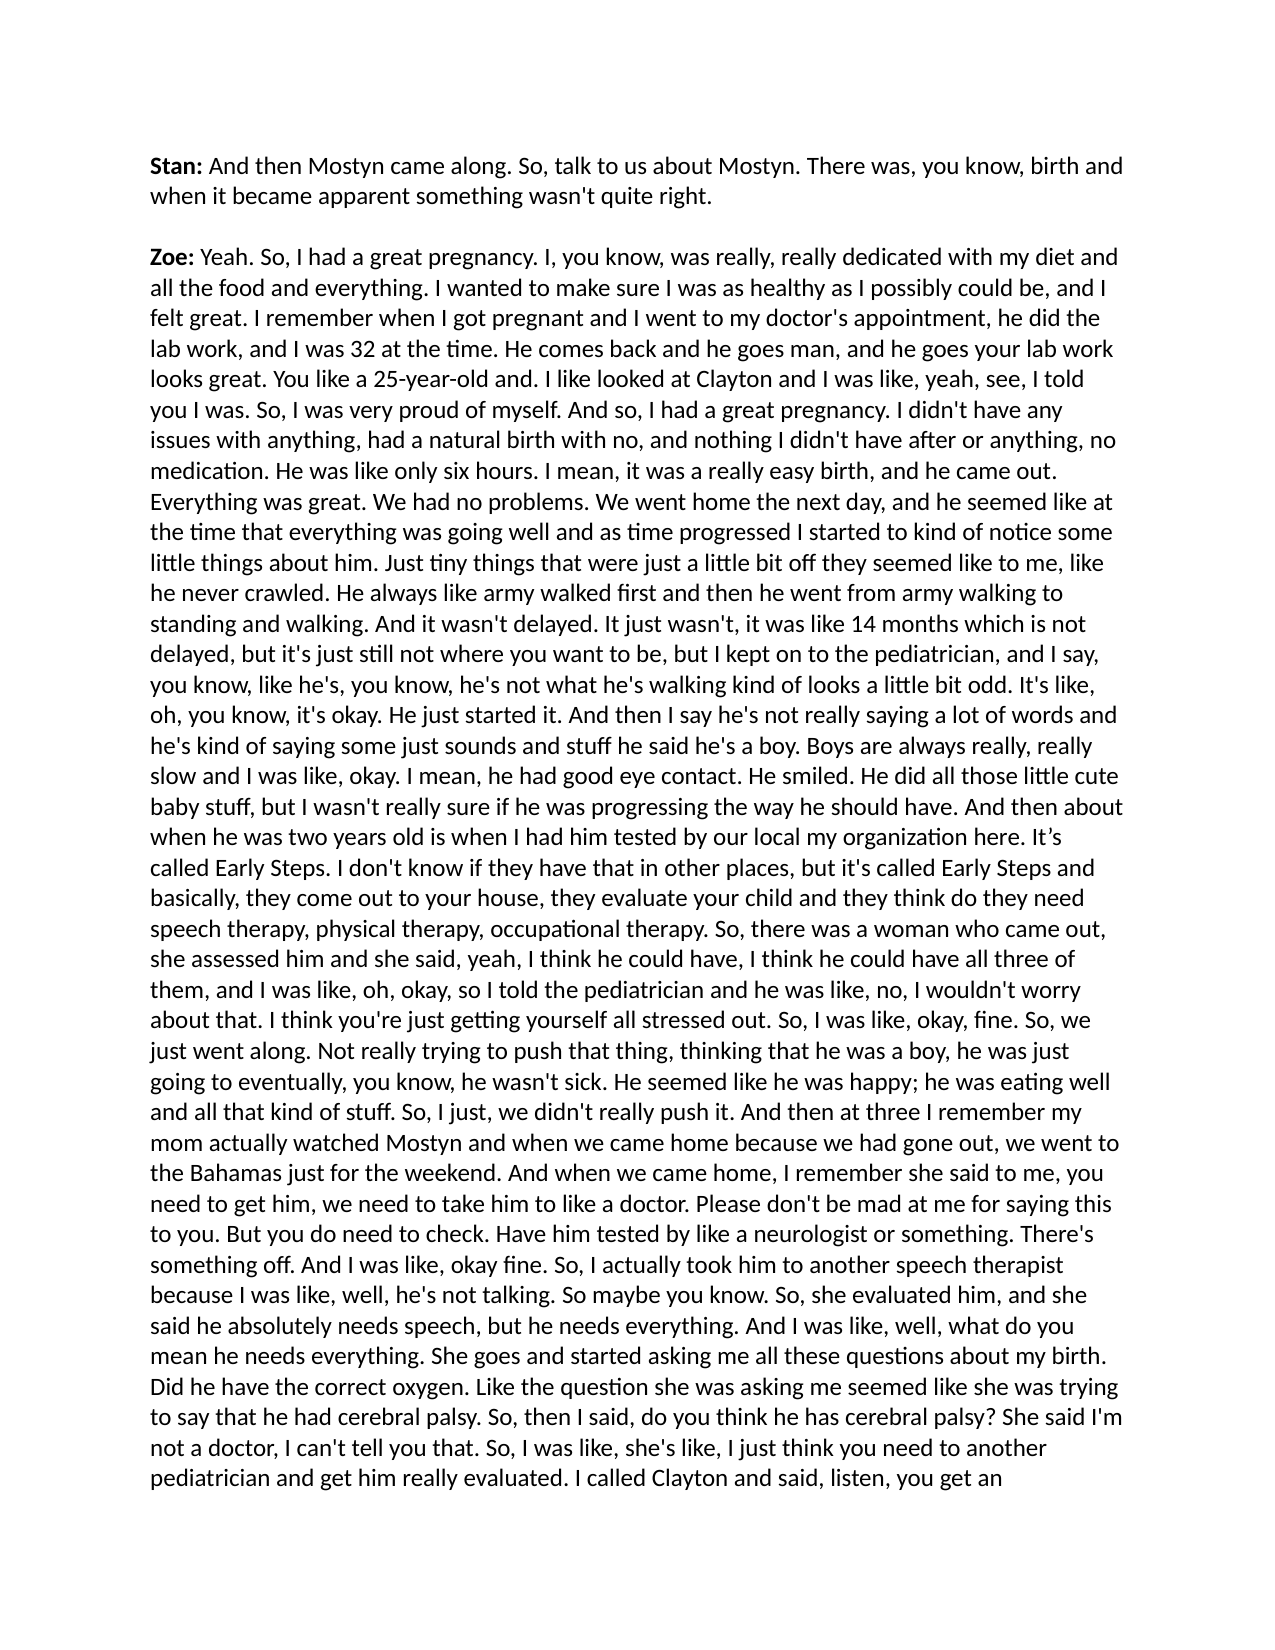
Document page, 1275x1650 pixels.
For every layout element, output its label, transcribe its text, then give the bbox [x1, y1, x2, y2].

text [150, 242, 1125, 1493]
text Stan: And then Mostyn came along. So, talk to us about Mostyn. There was, you know, birth and when it became apparent something wasn't quite right. [150, 150, 1125, 211]
